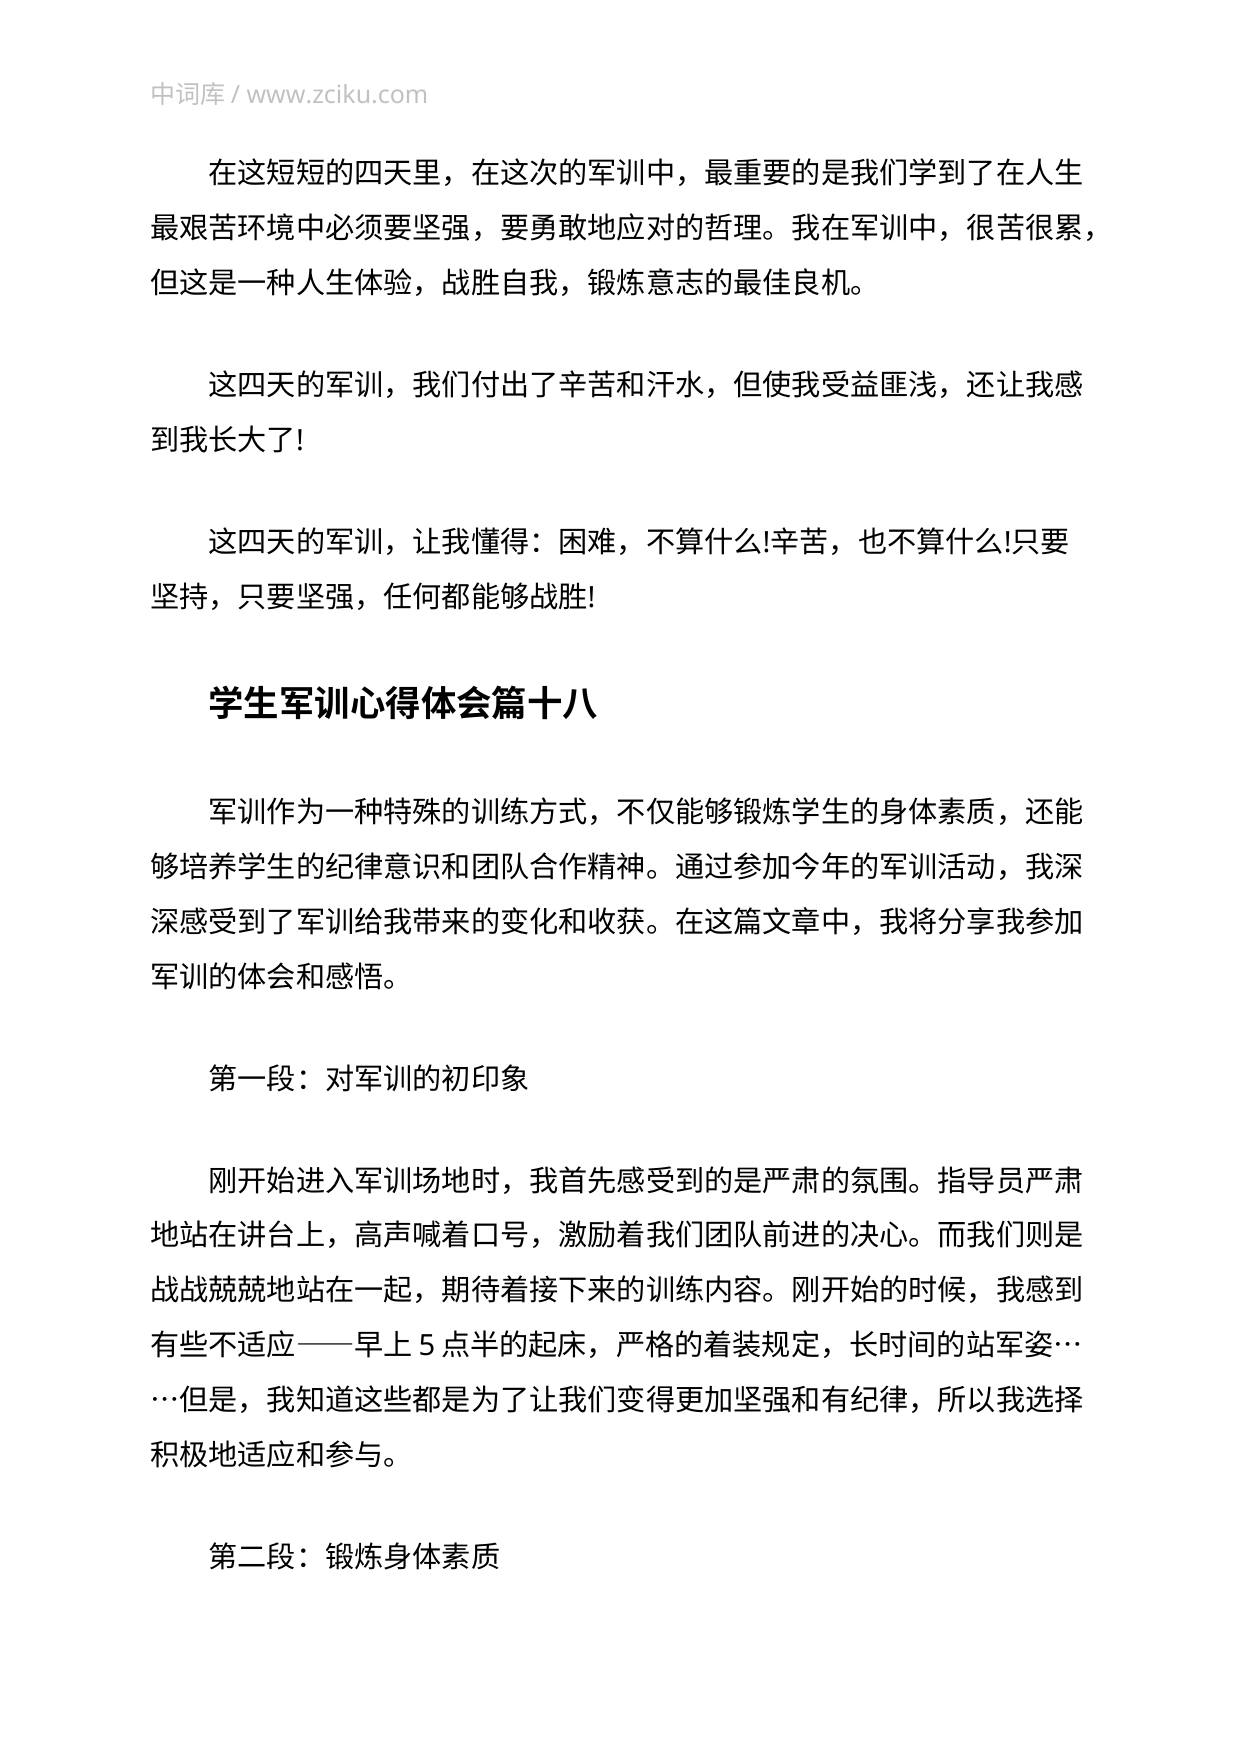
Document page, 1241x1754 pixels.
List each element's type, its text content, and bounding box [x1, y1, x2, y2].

text 第二段：锻炼身体素质 [150, 1533, 1090, 1576]
text 这四天的军训，我们付出了辛苦和汗水，但使我受益匪浅，还让我感到我长大了! [150, 362, 1090, 459]
text 刚开始进入军训场地时，我首先感受到的是严肃的氛围。指导员严肃地站在讲台上，高声喊着口号，激励着我们团队前进的决心。而我们则是战战兢兢地站在一起，期待着接下来的训练内容。刚开始的时候，我感到有些不适应——早上5点半的起床，严格的着装规定，长时间的站军姿……但是，我知道这些都是为了让我们变得更加坚强和有纪律，所以我选择积极地适应和参与。 [150, 1157, 1090, 1474]
text 军训作为一种特殊的训练方式，不仅能够锻炼学生的身体素质，还能够培养学生的纪律意识和团队合作精神。通过参加今年的军训活动，我深深感受到了军训给我带来的变化和收获。在这篇文章中，我将分享我参加军训的体会和感悟。 [150, 789, 1090, 996]
text 第一段：对军训的初印象 [150, 1055, 1090, 1098]
text 这四天的军训，让我懂得：困难，不算什么!辛苦，也不算什么!只要坚持，只要坚强，任何都能够战胜! [150, 518, 1090, 616]
text 在这短短的四天里，在这次的军训中，最重要的是我们学到了在人生最艰苦环境中必须要坚强，要勇敢地应对的哲理。我在军训中，很苦很累，但这是一种人生体验，战胜自我，锻炼意志的最佳良机。 [150, 150, 1090, 302]
text 学生军训心得体会篇十八 [150, 675, 1090, 727]
